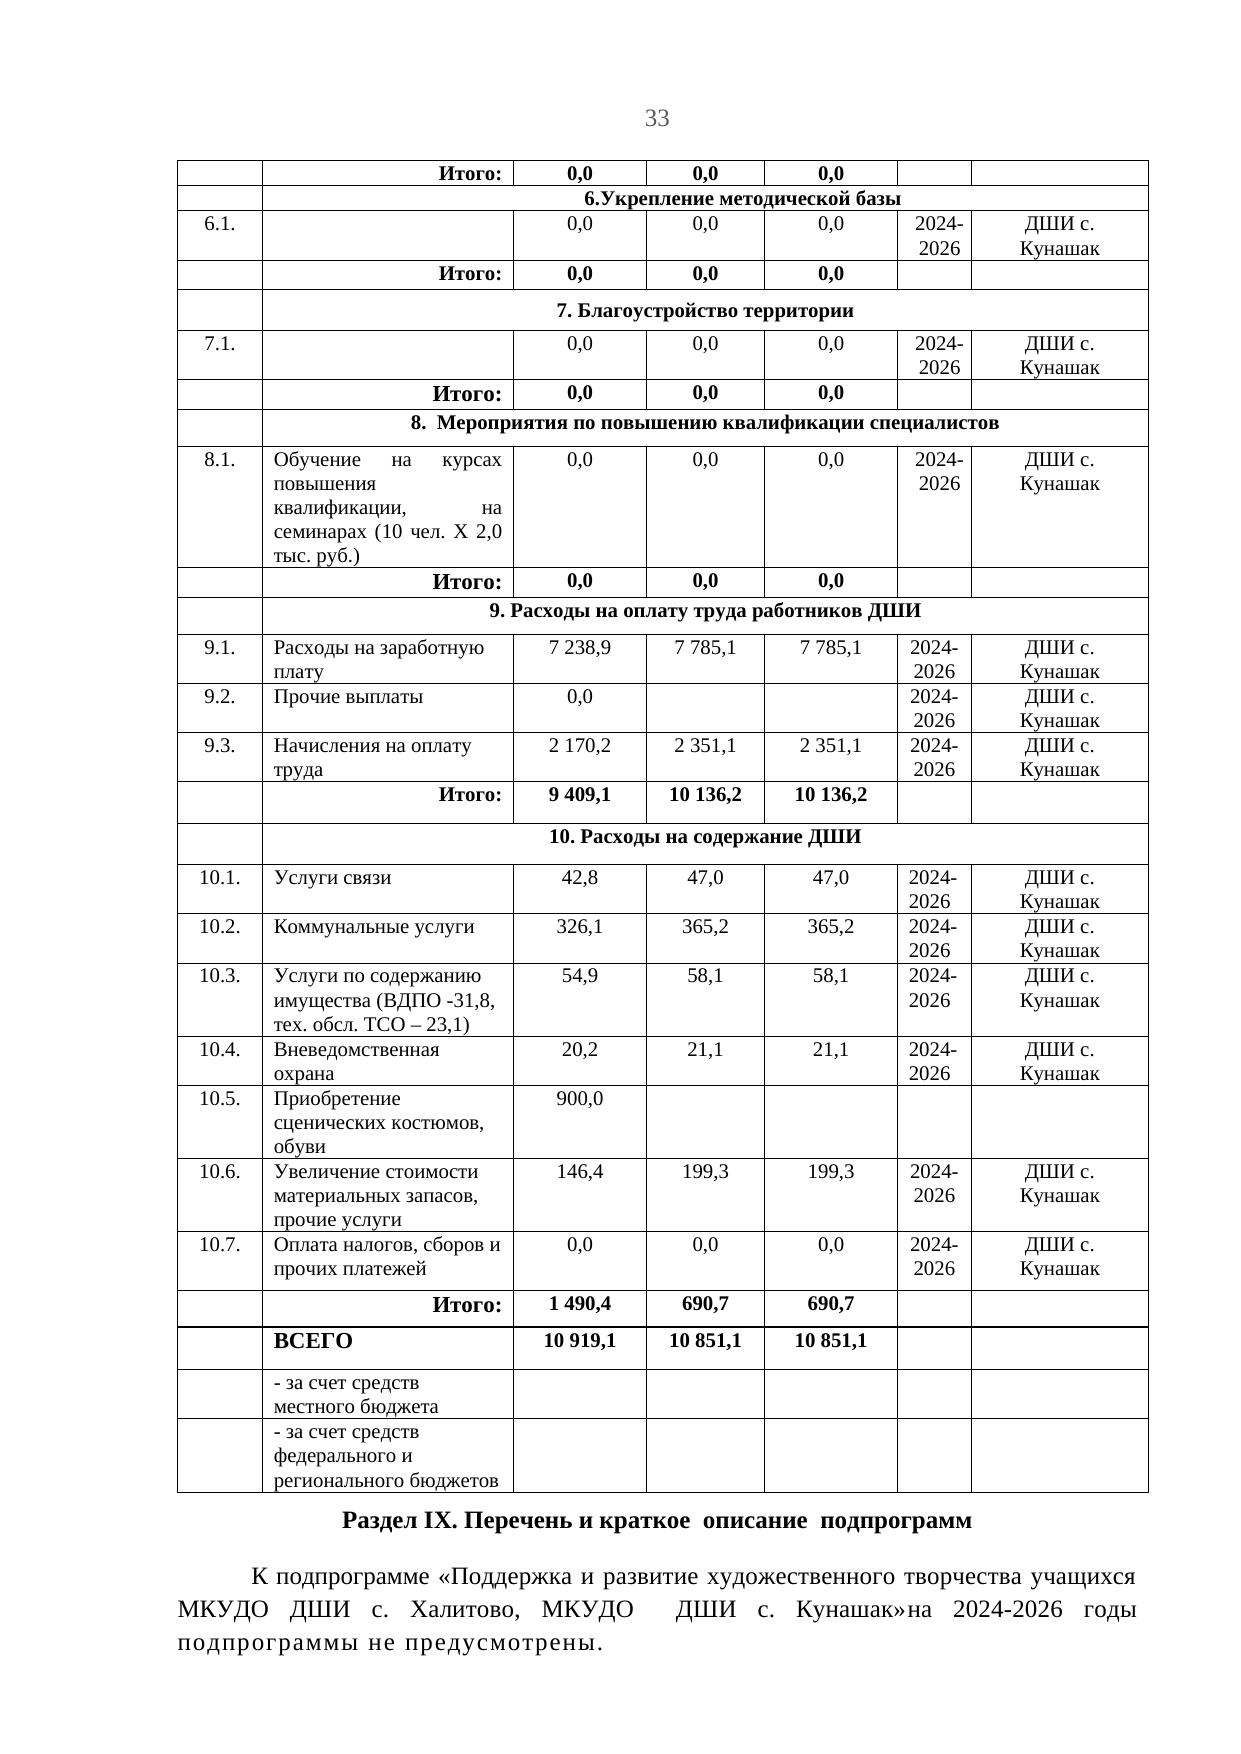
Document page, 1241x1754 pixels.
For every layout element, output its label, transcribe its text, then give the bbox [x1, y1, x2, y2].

table_cell 0,0 [765, 1232, 897, 1289]
table_cell [647, 1370, 764, 1418]
table_cell [972, 1291, 1148, 1326]
table_cell [647, 684, 764, 732]
table_cell 0,0 [765, 161, 897, 185]
table_cell ДШИ с. Кунашак [972, 331, 1148, 379]
table_cell Итого: [263, 1291, 513, 1326]
table_cell 0,0 [647, 331, 764, 379]
table_cell 2024- 2026 [898, 914, 971, 962]
table_cell [178, 186, 262, 210]
table_cell [972, 380, 1148, 408]
table_cell 2024- 2026 [898, 964, 971, 1036]
table_cell 0,0 [765, 568, 897, 597]
table_cell Коммунальные услуги [263, 914, 513, 962]
table_cell 2024-2026 [898, 211, 971, 259]
table_cell Итого: [263, 568, 513, 597]
table_cell [898, 1370, 971, 1418]
table_cell ДШИ с. Кунашак [972, 865, 1148, 913]
table_cell 10.1. [178, 865, 262, 913]
table_cell 900,0 [514, 1086, 646, 1158]
table_cell 10.4. [178, 1037, 262, 1085]
table_cell 0,0 [514, 1232, 646, 1289]
table_cell 0,0 [765, 211, 897, 259]
table_cell [178, 598, 262, 634]
table_cell Услуги по содержанию имущества (ВДПО -31,8, тех. обсл. ТСО – 23,1) [263, 964, 513, 1036]
table_cell Услуги связи [263, 865, 513, 913]
table_cell 7. Благоустройство территории [263, 290, 1148, 329]
table_cell [178, 290, 262, 329]
table_cell 2024-2026 [898, 865, 971, 913]
table_cell [972, 1370, 1148, 1418]
table_cell [898, 1086, 971, 1158]
table_cell [178, 380, 262, 408]
table_cell 2 351,1 [647, 733, 764, 781]
table_cell 8.1. [178, 447, 262, 567]
table_cell [972, 1419, 1148, 1492]
table_cell 365,2 [765, 914, 897, 962]
table_cell 0,0 [647, 380, 764, 408]
table_cell 10 919,1 [514, 1328, 646, 1369]
table_cell ДШИ с. Кунашак [972, 914, 1148, 962]
table_cell 0,0 [514, 447, 646, 567]
table_cell 54,9 [514, 964, 646, 1036]
table_cell 21,1 [647, 1037, 764, 1085]
table_cell 7 238,9 [514, 635, 646, 683]
table_cell Обучение на курсах повышения квалификации, на семинарах (10 чел. Х 2,0 тыс. руб.) [263, 447, 513, 567]
table_cell [514, 1370, 646, 1418]
table_cell 0,0 [765, 331, 897, 379]
table_cell 0,0 [647, 568, 764, 597]
table_cell 10.2. [178, 914, 262, 962]
table_cell 9. Расходы на оплату труда работников ДШИ [263, 598, 1148, 634]
table_cell Итого: [263, 161, 513, 185]
table_cell 10.5. [178, 1086, 262, 1158]
table_cell Итого: [263, 380, 513, 408]
table_cell 199,3 [765, 1159, 897, 1231]
table_cell 365,2 [647, 914, 764, 962]
table_cell Приобретение сценических костюмов, обуви [263, 1086, 513, 1158]
table_cell [178, 1419, 262, 1492]
table_cell [972, 782, 1148, 823]
table_cell [647, 1086, 764, 1158]
table_cell 10 851,1 [765, 1328, 897, 1369]
table_cell ДШИ с. Кунашак [972, 447, 1148, 567]
table_cell [898, 1291, 971, 1326]
table_cell [647, 1419, 764, 1492]
table_cell 146,4 [514, 1159, 646, 1231]
table_cell 0,0 [647, 161, 764, 185]
table_cell [514, 1419, 646, 1492]
table_cell 47,0 [647, 865, 764, 913]
table_cell - за счет средств федерального и регионального бюджетов [263, 1419, 513, 1492]
table_cell 2024-2026 [898, 684, 971, 732]
table_cell 2024- 2026 [898, 1037, 971, 1085]
table_cell 8. Мероприятия по повышению квалификации специалистов [263, 410, 1148, 446]
table_cell 690,7 [765, 1291, 897, 1326]
table_cell 0,0 [514, 261, 646, 289]
table_cell Увеличение стоимости материальных запасов, прочие услуги [263, 1159, 513, 1231]
table_cell 0,0 [765, 447, 897, 567]
table_cell 0,0 [514, 684, 646, 732]
table_cell [898, 261, 971, 289]
table_cell [972, 1328, 1148, 1369]
table_cell [178, 1370, 262, 1418]
table_cell Итого: [263, 782, 513, 823]
table_cell 10.6. [178, 1159, 262, 1231]
table_cell Вневедомственная охрана [263, 1037, 513, 1085]
table_cell ДШИ с. Кунашак [972, 211, 1148, 259]
table_cell [178, 824, 262, 864]
table_cell [972, 161, 1148, 185]
table_cell 0,0 [647, 1232, 764, 1289]
table_cell Прочие выплаты [263, 684, 513, 732]
table_cell ДШИ с. Кунашак [972, 684, 1148, 732]
table_cell 0,0 [765, 380, 897, 408]
table_cell [178, 1291, 262, 1326]
table_cell 0,0 [514, 380, 646, 408]
table_cell 58,1 [765, 964, 897, 1036]
table_cell [263, 331, 513, 379]
table_cell 10 136,2 [765, 782, 897, 823]
table_cell 7.1. [178, 331, 262, 379]
table_cell 0,0 [647, 447, 764, 567]
table_cell [972, 261, 1148, 289]
table_cell ДШИ с. Кунашак [972, 733, 1148, 781]
table_cell ДШИ с. Кунашак [972, 1159, 1148, 1231]
table_cell 0,0 [514, 161, 646, 185]
table_cell 0,0 [514, 568, 646, 597]
table_cell 199,3 [647, 1159, 764, 1231]
table_cell 20,2 [514, 1037, 646, 1085]
table_cell Начисления на оплату труда [263, 733, 513, 781]
table_cell 2024-2026 [898, 447, 971, 567]
table_cell 9.3. [178, 733, 262, 781]
table_cell ДШИ с. Кунашак [972, 1037, 1148, 1085]
table_cell Расходы на заработную плату [263, 635, 513, 683]
table_cell 2024-2026 [898, 635, 971, 683]
table_cell [765, 1370, 897, 1418]
table_cell Оплата налогов, сборов и прочих платежей [263, 1232, 513, 1289]
table_cell [178, 782, 262, 823]
table_cell 2024-2026 [898, 733, 971, 781]
table_cell [898, 161, 971, 185]
table_cell ДШИ с. Кунашак [972, 1232, 1148, 1289]
table_cell 0,0 [765, 261, 897, 289]
text Раздел IХ. Перечень и краткое описание подпрограмм [177, 1505, 1137, 1534]
table_cell [765, 1419, 897, 1492]
table_cell [898, 380, 971, 408]
table_cell 21,1 [765, 1037, 897, 1085]
table_cell [263, 211, 513, 259]
table_cell 7 785,1 [647, 635, 764, 683]
table_cell ДШИ с. Кунашак [972, 964, 1148, 1036]
table_cell 10. Расходы на содержание ДШИ [263, 824, 1148, 864]
table_cell 2024-2026 [898, 1159, 971, 1231]
table_cell 2 351,1 [765, 733, 897, 781]
table_cell [765, 1086, 897, 1158]
table_cell [178, 1328, 262, 1369]
table_cell 690,7 [647, 1291, 764, 1326]
table_cell 1 490,4 [514, 1291, 646, 1326]
table_cell [178, 261, 262, 289]
table_cell 6.1. [178, 211, 262, 259]
table_cell 2024-2026 [898, 1232, 971, 1289]
table_cell 7 785,1 [765, 635, 897, 683]
table_cell [178, 161, 262, 185]
table_cell [898, 1328, 971, 1369]
table_cell [178, 410, 262, 446]
table_cell 6.Укрепление методической базы [263, 186, 1148, 210]
table_cell 9 409,1 [514, 782, 646, 823]
table_cell [178, 568, 262, 597]
table_cell [898, 1419, 971, 1492]
table_cell 2024-2026 [898, 331, 971, 379]
table_cell [972, 568, 1148, 597]
table_cell Итого: [263, 261, 513, 289]
table_cell [898, 782, 971, 823]
table_cell 42,8 [514, 865, 646, 913]
table_cell 9.1. [178, 635, 262, 683]
table_cell [972, 1086, 1148, 1158]
table_cell 10.3. [178, 964, 262, 1036]
table_cell 47,0 [765, 865, 897, 913]
text К подпрограмме «Поддержка и развитие художественного творчества учащихся МКУДО ДШИ с. Халитово, МКУДО ДШИ с. Кунашак»на 2024-2026 годы подпрограммы не предусмотрены. [177, 1561, 1137, 1656]
table_cell - за счет средств местного бюджета [263, 1370, 513, 1418]
table_cell 10 851,1 [647, 1328, 764, 1369]
table_cell ДШИ с. Кунашак [972, 635, 1148, 683]
table_cell 10 136,2 [647, 782, 764, 823]
table_cell 0,0 [647, 211, 764, 259]
table_cell 0,0 [647, 261, 764, 289]
table_cell 0,0 [514, 211, 646, 259]
table_cell ВСЕГО [263, 1328, 513, 1369]
table_cell 0,0 [514, 331, 646, 379]
table_cell [898, 568, 971, 597]
table_cell 10.7. [178, 1232, 262, 1289]
table_cell 326,1 [514, 914, 646, 962]
table_cell 9.2. [178, 684, 262, 732]
table_cell 58,1 [647, 964, 764, 1036]
table_cell 2 170,2 [514, 733, 646, 781]
table_cell [765, 684, 897, 732]
